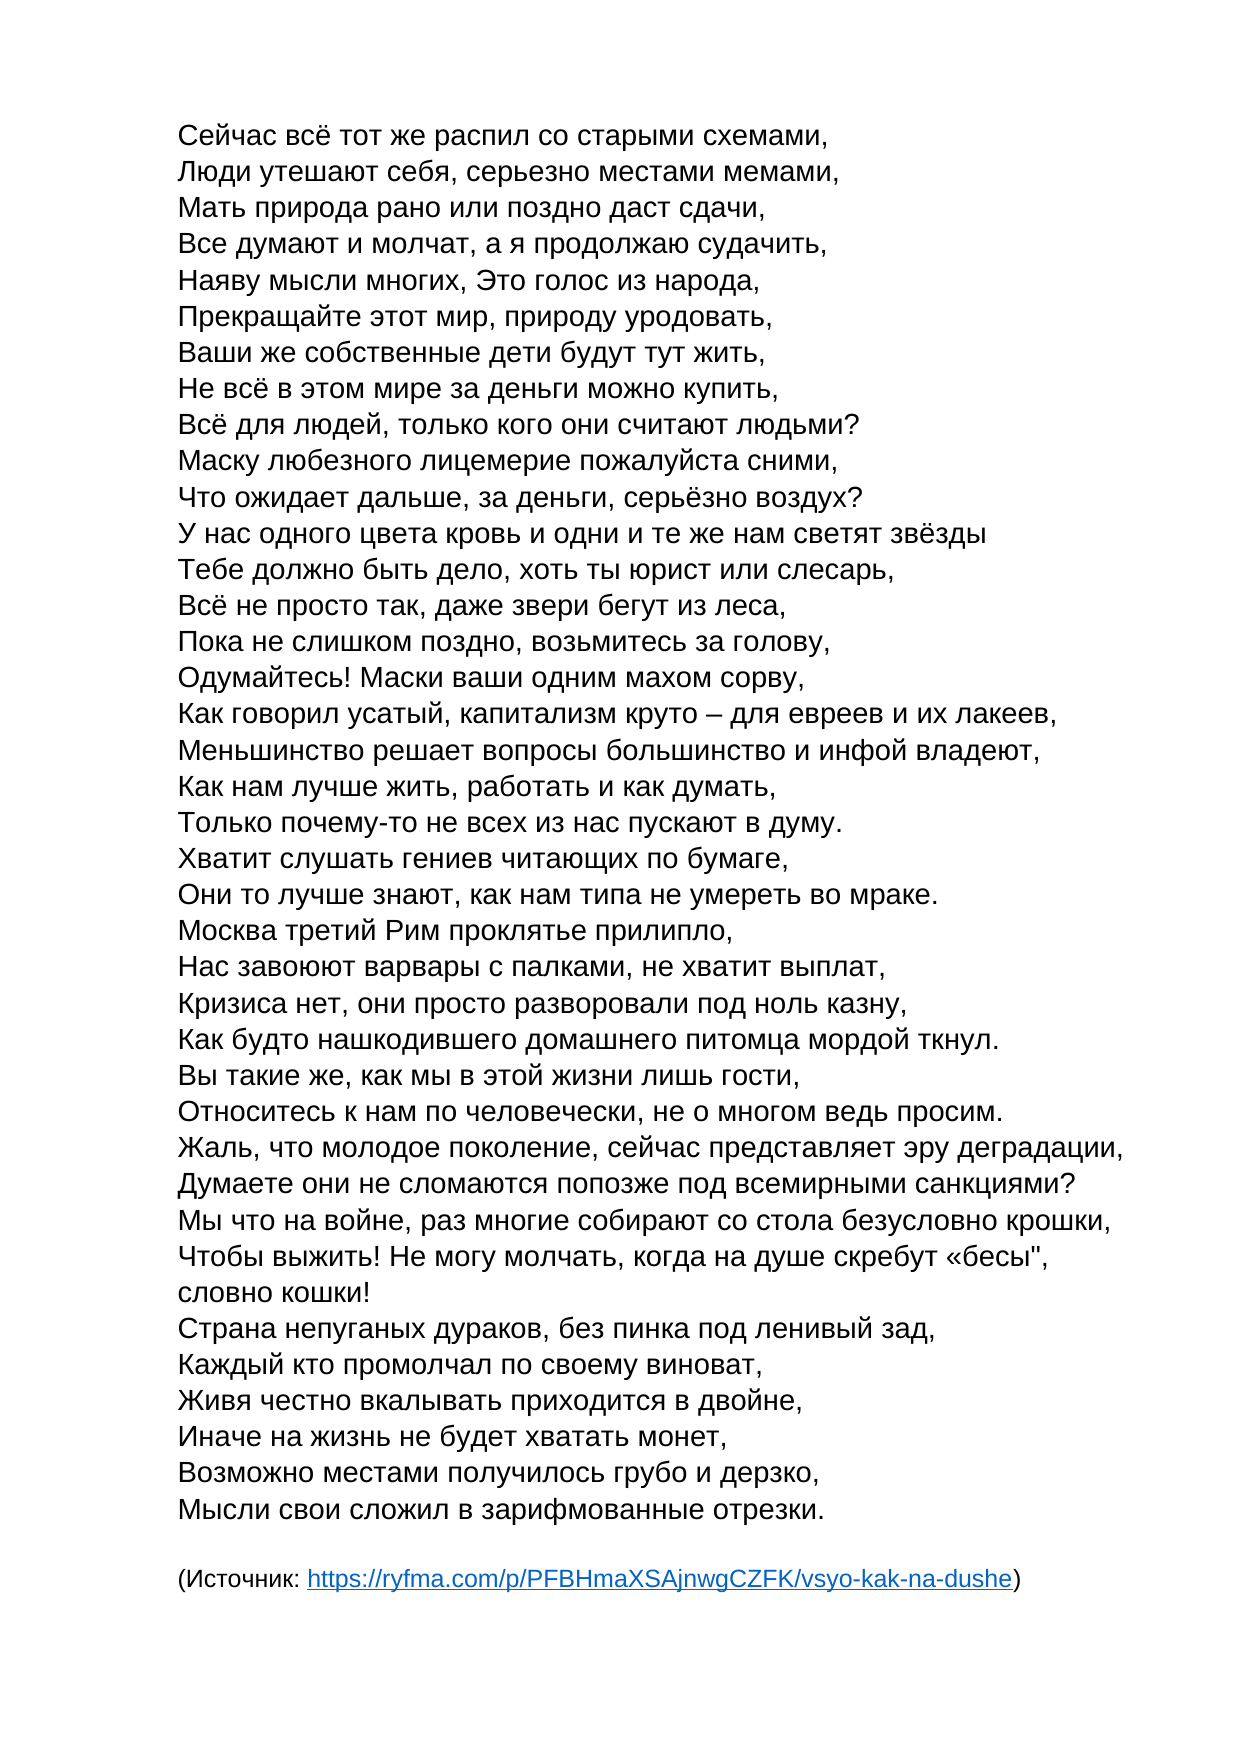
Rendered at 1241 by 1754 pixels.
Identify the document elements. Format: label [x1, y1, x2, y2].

text [177, 118, 1152, 1592]
